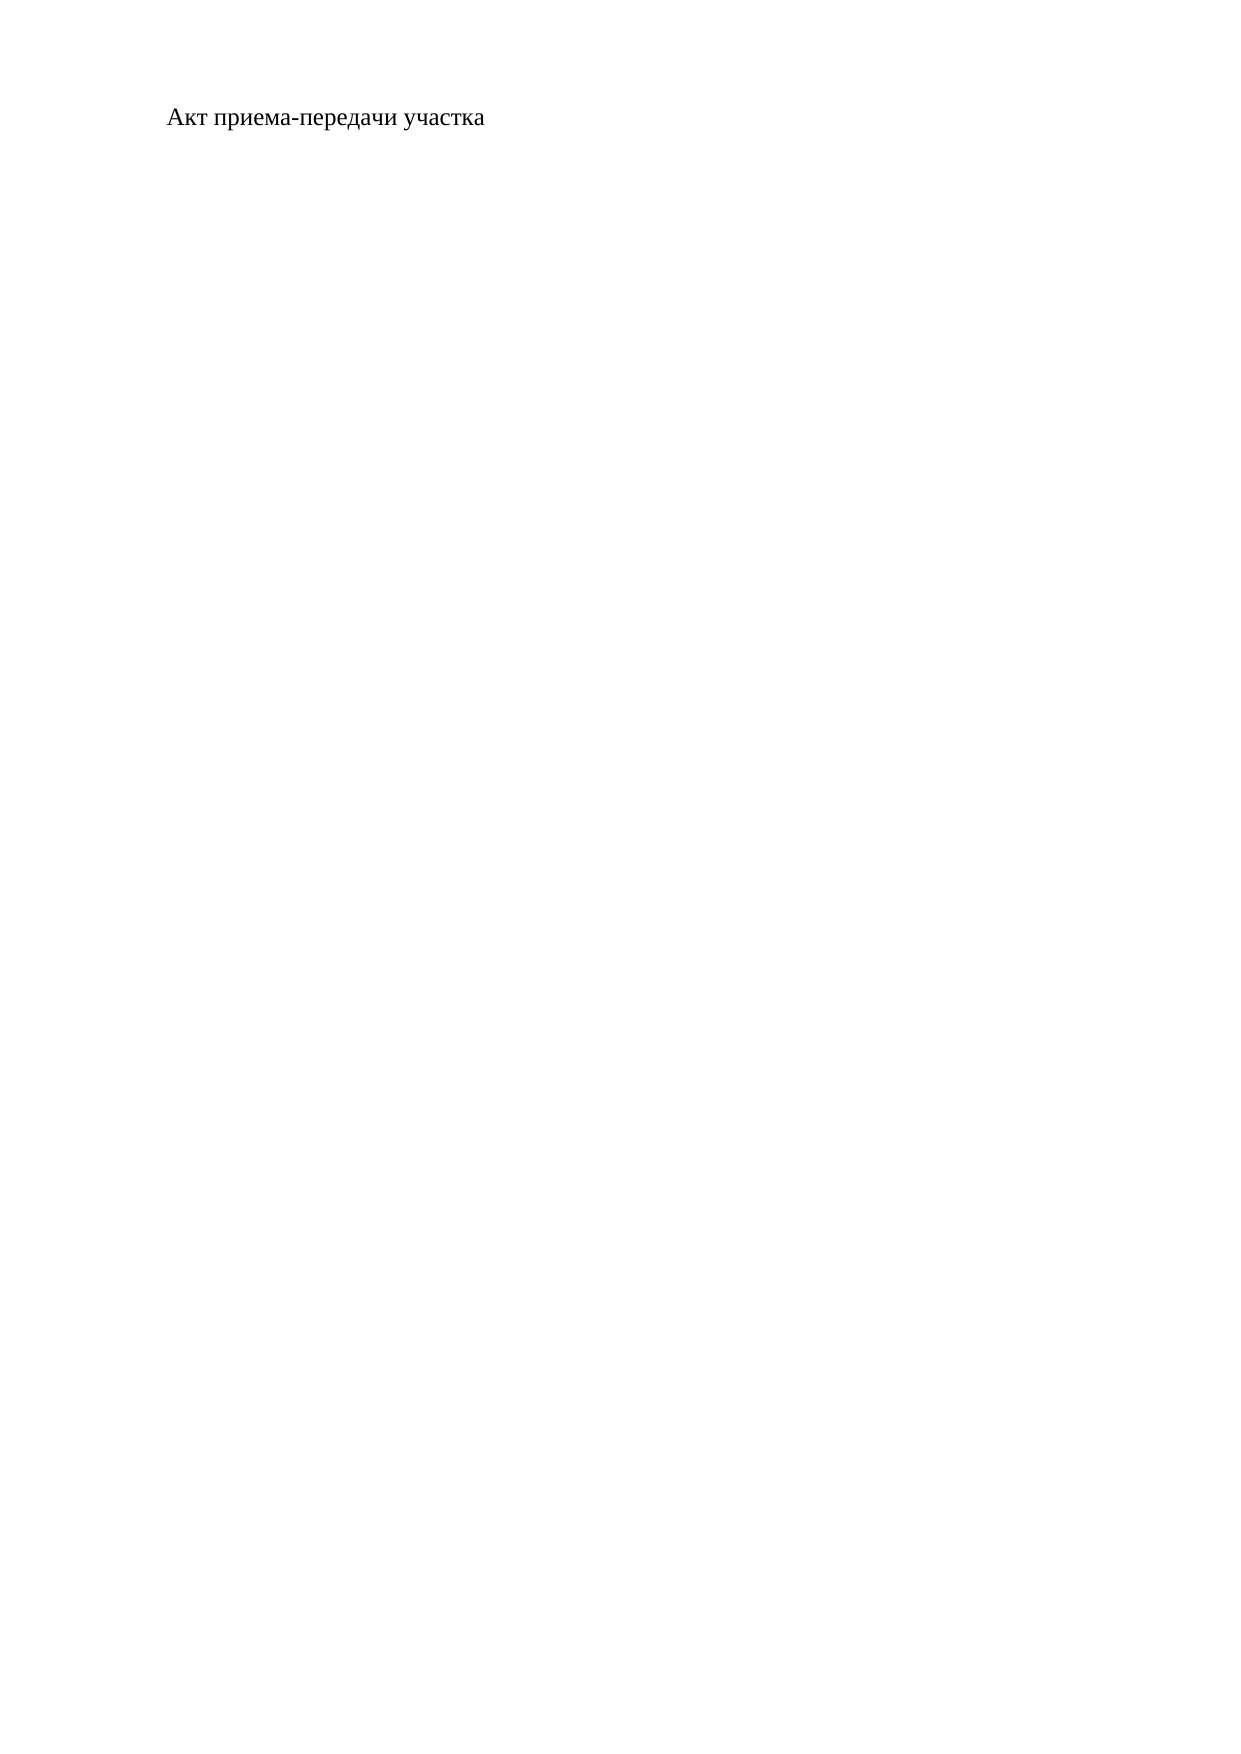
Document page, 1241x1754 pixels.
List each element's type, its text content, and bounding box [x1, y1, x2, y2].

text Акт приема-передачи участка [148, 102, 1181, 131]
